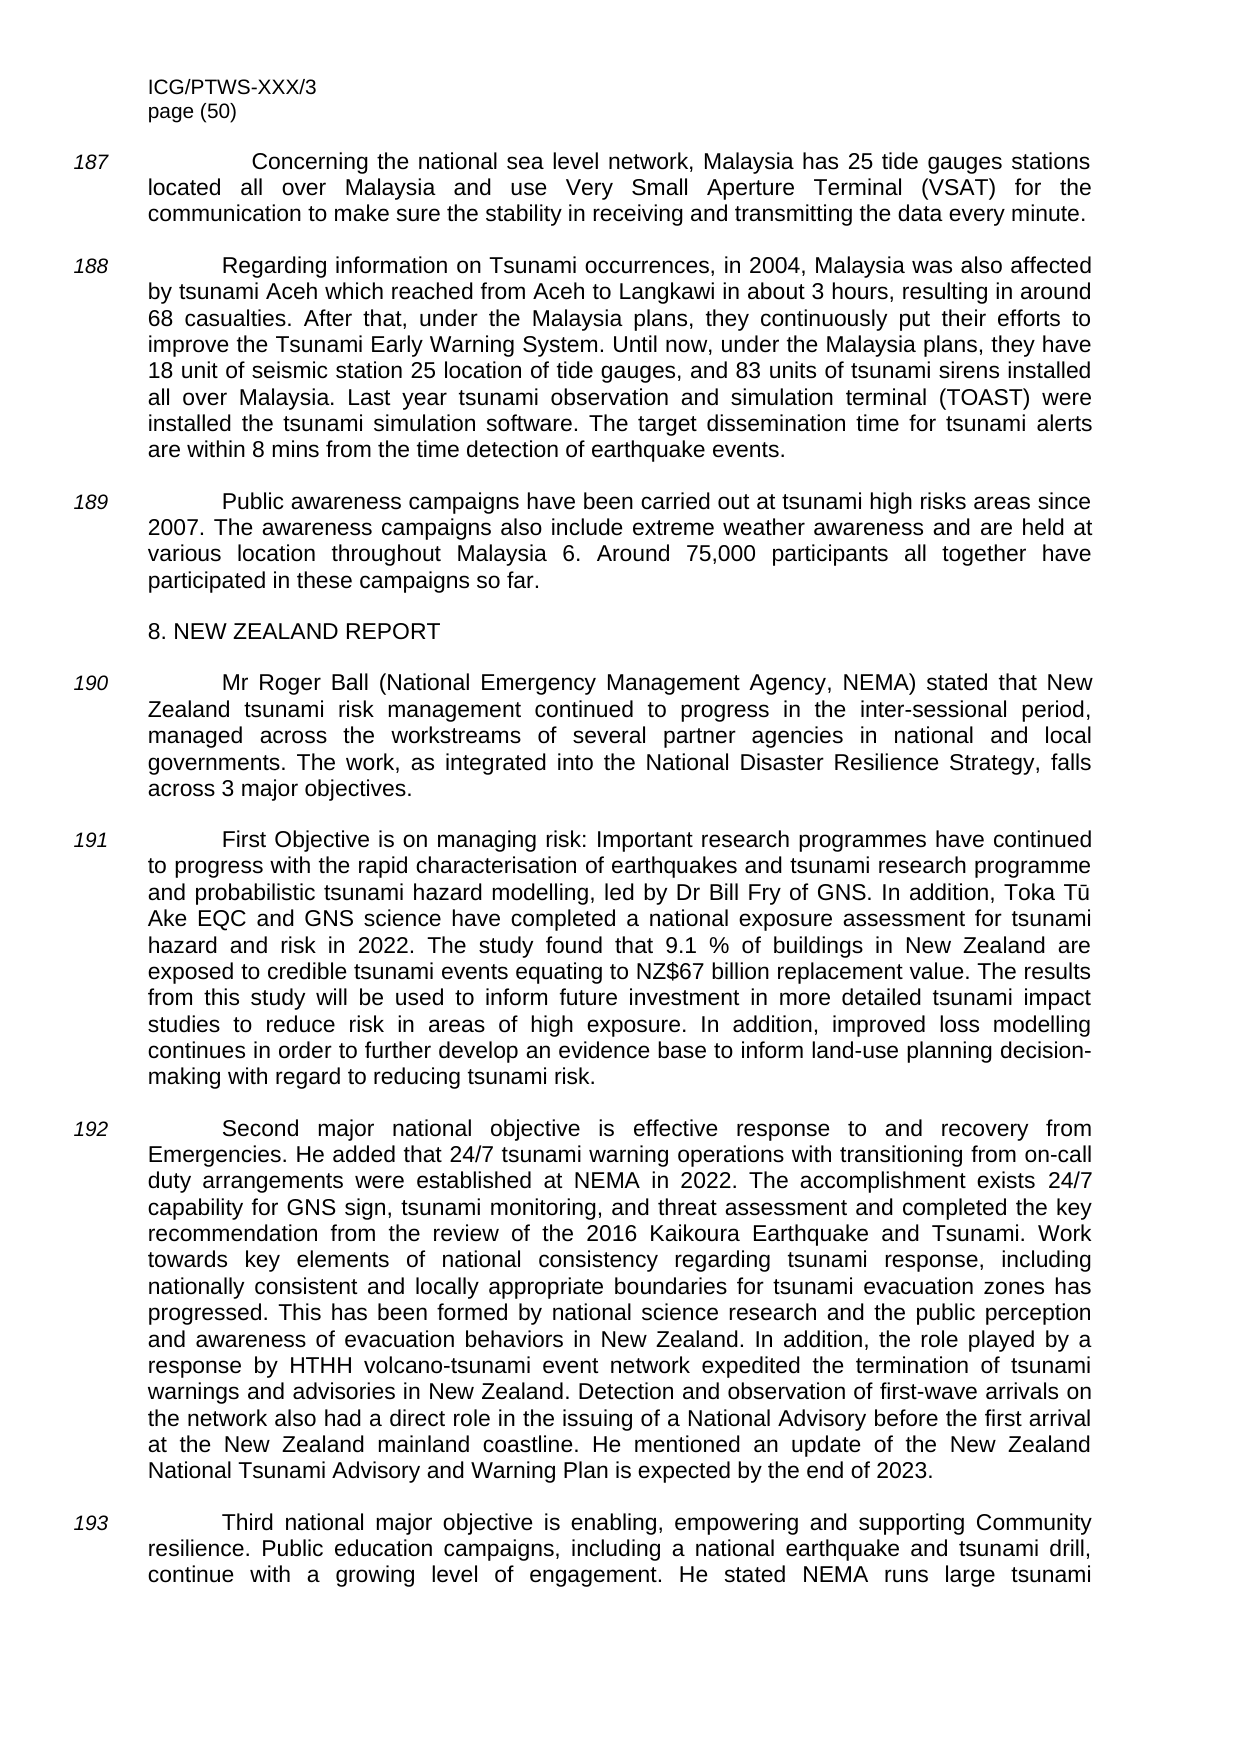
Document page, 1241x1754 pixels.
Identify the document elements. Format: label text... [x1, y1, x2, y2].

list Mr Roger Ball (National Emergency Management Agency, NEMA) stated that New Zealand tsunami risk management continued to progress in the inter-sessional period, managed across the workstreams of several partner agencies in national and local governments. The work, as integrated into the National Disaster Resilience Strategy, falls across 3 major objectives. [73, 669, 1092, 801]
list Regarding information on Tsunami occurrences, in 2004, Malaysia was also affected by tsunami Aceh which reached from Aceh to Langkawi in about 3 hours, resulting in around 68 casualties. After that, under the Malaysia plans, they continuously put their efforts to improve the Tsunami Early Warning System. Until now, under the Malaysia plans, they have 18 unit of seismic station 25 location of tide gauges, and 83 units of tsunami sirens installed all over Malaysia. Last year tsunami observation and simulation terminal (TOAST) were installed the tsunami simulation software. The target dissemination time for tsunami alerts are within 8 mins from the time detection of earthquake events. [73, 252, 1092, 463]
list Concerning the national sea level network, Malaysia has 25 tide gauges stations located all over Malaysia and use Very Small Aperture Terminal (VSAT) for the communication to make sure the stability in receiving and transmitting the data every minute. [73, 148, 1092, 227]
list Second major national objective is effective response to and recovery from Emergencies. He added that 24/7 tsunami warning operations with transitioning from on-call duty arrangements were established at NEMA in 2022. The accomplishment exists 24/7 capability for GNS sign, tsunami monitoring, and threat assessment and completed the key recommendation from the review of the 2016 Kaikoura Earthquake and Tsunami. Work towards key elements of national consistency regarding tsunami response, including nationally consistent and locally appropriate boundaries for tsunami evacuation zones has progressed. This has been formed by national science research and the public perception and awareness of evacuation behaviors in New Zealand. In addition, the role played by a response by HTHH volcano-tsunami event network expedited the termination of tsunami warnings and advisories in New Zealand. Detection and observation of first-wave arrivals on the network also had a direct role in the issuing of a National Advisory before the first arrival at the New Zealand mainland coastline. He mentioned an update of the New Zealand National Tsunami Advisory and Warning Plan is expected by the end of 2023. [73, 1115, 1092, 1484]
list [73, 1509, 1092, 1588]
list Public awareness campaigns have been carried out at tsunami high risks areas since 2007. The awareness campaigns also include extreme weather awareness and are held at various location throughout Malaysia 6. Around 75,000 participants all together have participated in these campaigns so far. [73, 488, 1092, 593]
text 8. NEW ZEALAND REPORT [148, 618, 1092, 644]
list First Objective is on managing risk: Important research programmes have continued to progress with the rapid characterisation of earthquakes and tsunami research programme and probabilistic tsunami hazard modelling, led by Dr Bill Fry of GNS. In addition, Toka Tū Ake EQC and GNS science have completed a national exposure assessment for tsunami hazard and risk in 2022. The study found that 9.1 % of buildings in New Zealand are exposed to credible tsunami events equating to NZ$67 billion replacement value. The results from this study will be used to inform future investment in more detailed tsunami impact studies to reduce risk in areas of high exposure. In addition, improved loss modelling continues in order to further develop an evidence base to inform land-use planning decision-making with regard to reducing tsunami risk. [73, 826, 1092, 1090]
